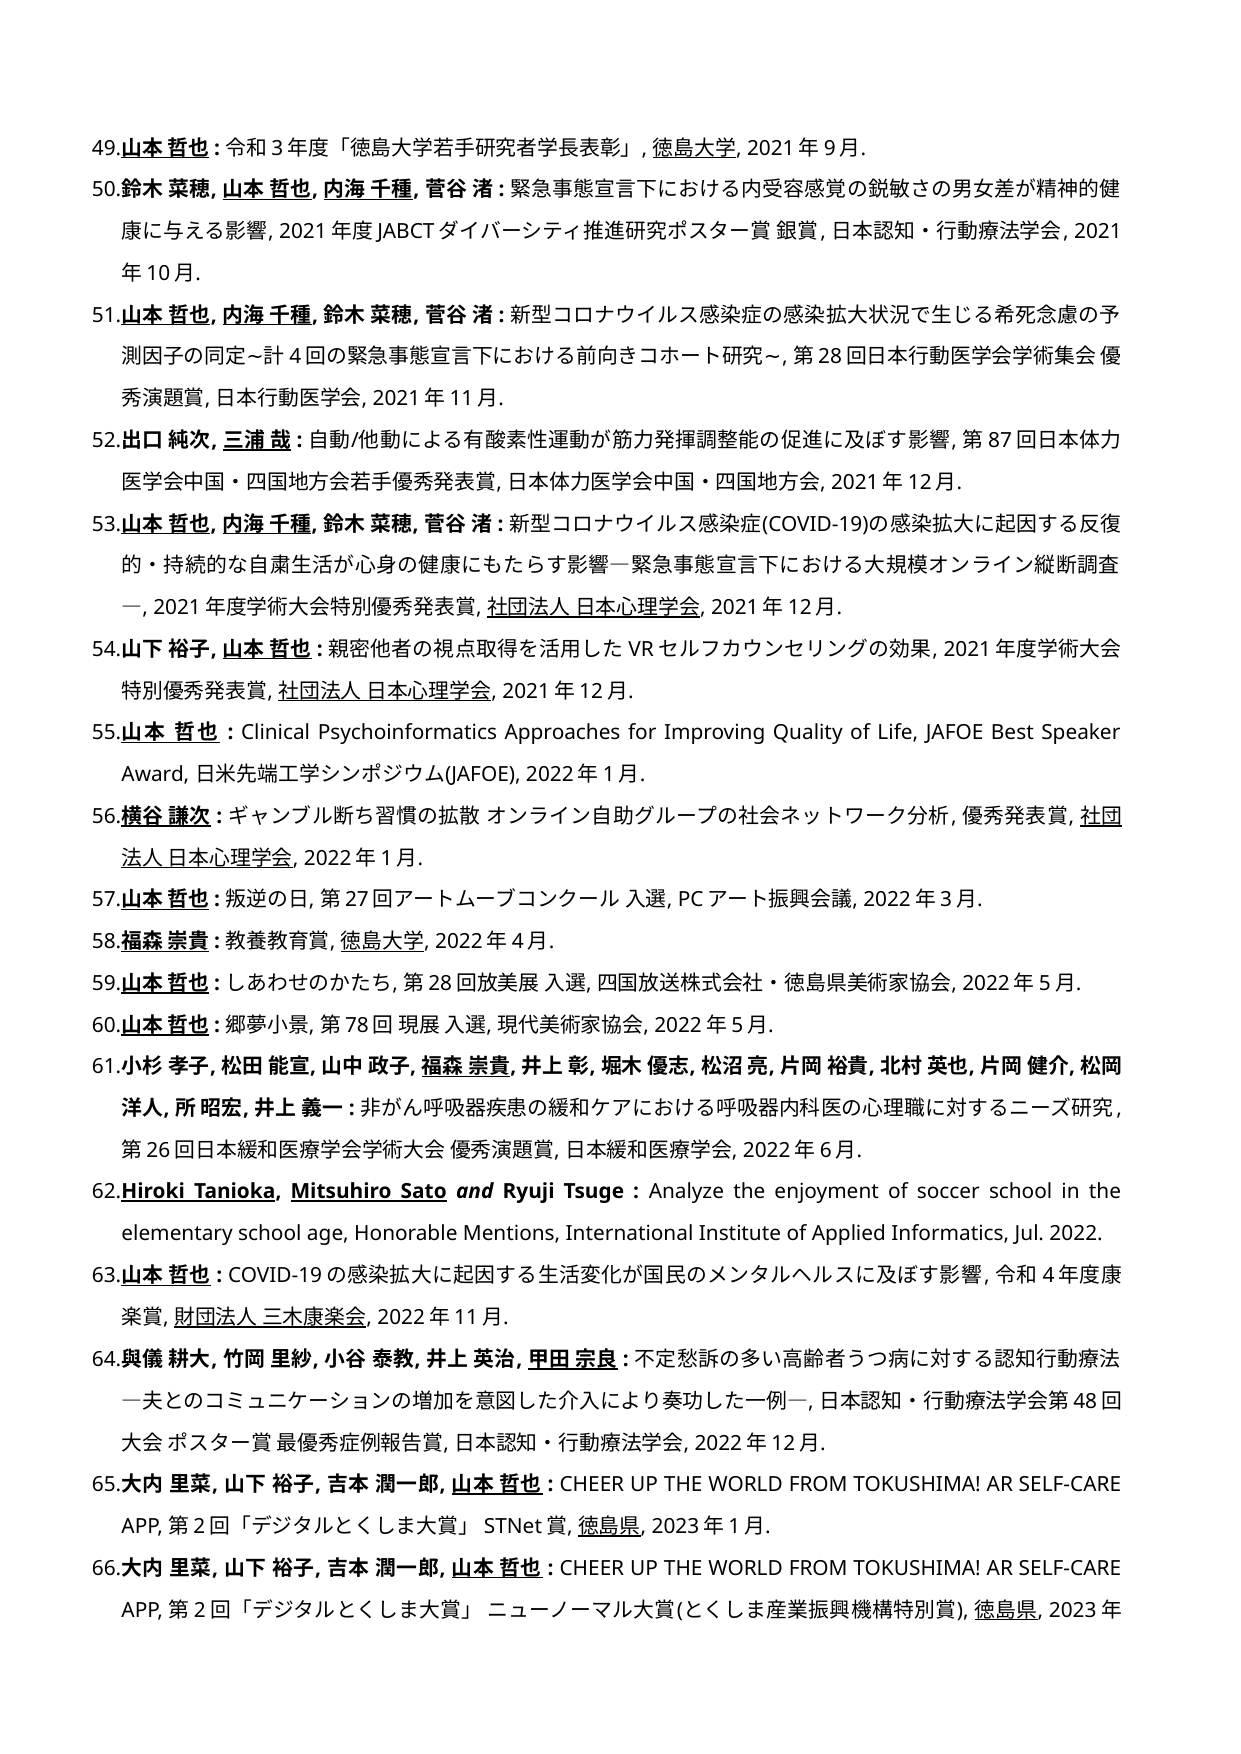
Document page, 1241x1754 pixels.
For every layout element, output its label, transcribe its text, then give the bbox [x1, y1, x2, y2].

list 山本 哲也 : しあわせのかたち, 第28回放美展 入選, 四国放送株式会社・徳島県美術家協会, 2022年5月. [92, 961, 1122, 1002]
list 山下 裕子, 山本 哲也 : 親密他者の視点取得を活用したVRセルフカウンセリングの効果, 2021年度学術大会特別優秀発表賞, 社団法人 日本心理学会, 2021年12月. [92, 626, 1122, 710]
list 小杉 孝子, 松田 能宣, 山中 政子, 福森 崇貴, 井上 彰, 堀木 優志, 松沼 亮, 片岡 裕貴, 北村 英也, 片岡 健介, 松岡 洋人, 所 昭宏, 井上 義一 : 非がん呼吸器疾患の緩和ケアにおける呼吸器内科医の心理職に対するニーズ研究, 第26回日本緩和医療学会学術大会 優秀演題賞, 日本緩和医療学会, 2022年6月. [92, 1044, 1122, 1169]
list 山本 哲也 : 叛逆の日, 第27回アートムーブコンクール 入選, PCアート振興会議, 2022年3月. [92, 877, 1122, 919]
list 大内 里菜, 山下 裕子, 吉本 潤一郎, 山本 哲也 : CHEER UP THE WORLD FROM TOKUSHIMA! AR SELF-CARE APP, 第2回「デジタルとくしま大賞」 STNet賞, 徳島県, 2023年1月. [92, 1462, 1122, 1545]
list 與儀 耕大, 竹岡 里紗, 小谷 泰教, 井上 英治, 甲田 宗良 : 不定愁訴の多い高齢者うつ病に対する認知行動療法 ―夫とのコミュニケーションの増加を意図した介入により奏功した一例―, 日本認知・行動療法学会第48回大会 ポスター賞 最優秀症例報告賞, 日本認知・行動療法学会, 2022年12月. [92, 1336, 1122, 1462]
list 山本 哲也 : Clinical Psychoinformatics Approaches for Improving Quality of Life, JAFOE Best Speaker Award, 日米先端工学シンポジウム(JAFOE), 2022年1月. [92, 710, 1122, 793]
list Hiroki Tanioka, Mitsuhiro Sato and Ryuji Tsuge : Analyze the enjoyment of soccer school in the elementary school age, Honorable Mentions, International Institute of Applied Informatics, Jul. 2022. [92, 1169, 1122, 1253]
list 鈴木 菜穂, 山本 哲也, 内海 千種, 菅谷 渚 : 緊急事態宣言下における内受容感覚の鋭敏さの男女差が精神的健康に与える影響, 2021年度JABCTダイバーシティ推進研究ポスター賞 銀賞, 日本認知・行動療法学会, 2021年10月. [92, 167, 1122, 292]
list 山本 哲也 : COVID-19の感染拡大に起因する生活変化が国民のメンタルヘルスに及ぼす影響, 令和4年度康楽賞, 財団法人 三木康楽会, 2022年11月. [92, 1253, 1122, 1336]
list 出口 純次, 三浦 哉 : 自動/他動による有酸素性運動が筋力発揮調整能の促進に及ぼす影響, 第87回日本体力医学会中国・四国地方会若手優秀発表賞, 日本体力医学会中国・四国地方会, 2021年12月. [92, 417, 1122, 501]
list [92, 1545, 1122, 1629]
list 福森 崇貴 : 教養教育賞, 徳島大学, 2022年4月. [92, 919, 1122, 961]
list 横谷 謙次 : ギャンブル断ち習慣の拡散 オンライン自助グループの社会ネットワーク分析, 優秀発表賞, 社団法人 日本心理学会, 2022年1月. [92, 793, 1122, 877]
list 山本 哲也 : 令和3年度「徳島大学若手研究者学長表彰」, 徳島大学, 2021年9月. [92, 125, 1122, 167]
list 山本 哲也, 内海 千種, 鈴木 菜穂, 菅谷 渚 : 新型コロナウイルス感染症(COVID-19)の感染拡大に起因する反復的・持続的な自粛生活が心身の健康にもたらす影響―緊急事態宣言下における大規模オンライン縦断調査―, 2021年度学術大会特別優秀発表賞, 社団法人 日本心理学会, 2021年12月. [92, 501, 1122, 626]
list 山本 哲也 : 郷夢小景, 第78回 現展 入選, 現代美術家協会, 2022年5月. [92, 1002, 1122, 1044]
list 山本 哲也, 内海 千種, 鈴木 菜穂, 菅谷 渚 : 新型コロナウイルス感染症の感染拡大状況で生じる希死念慮の予測因子の同定∼計4回の緊急事態宣言下における前向きコホート研究∼, 第28回日本行動医学会学術集会 優秀演題賞, 日本行動医学会, 2021年11月. [92, 292, 1122, 417]
